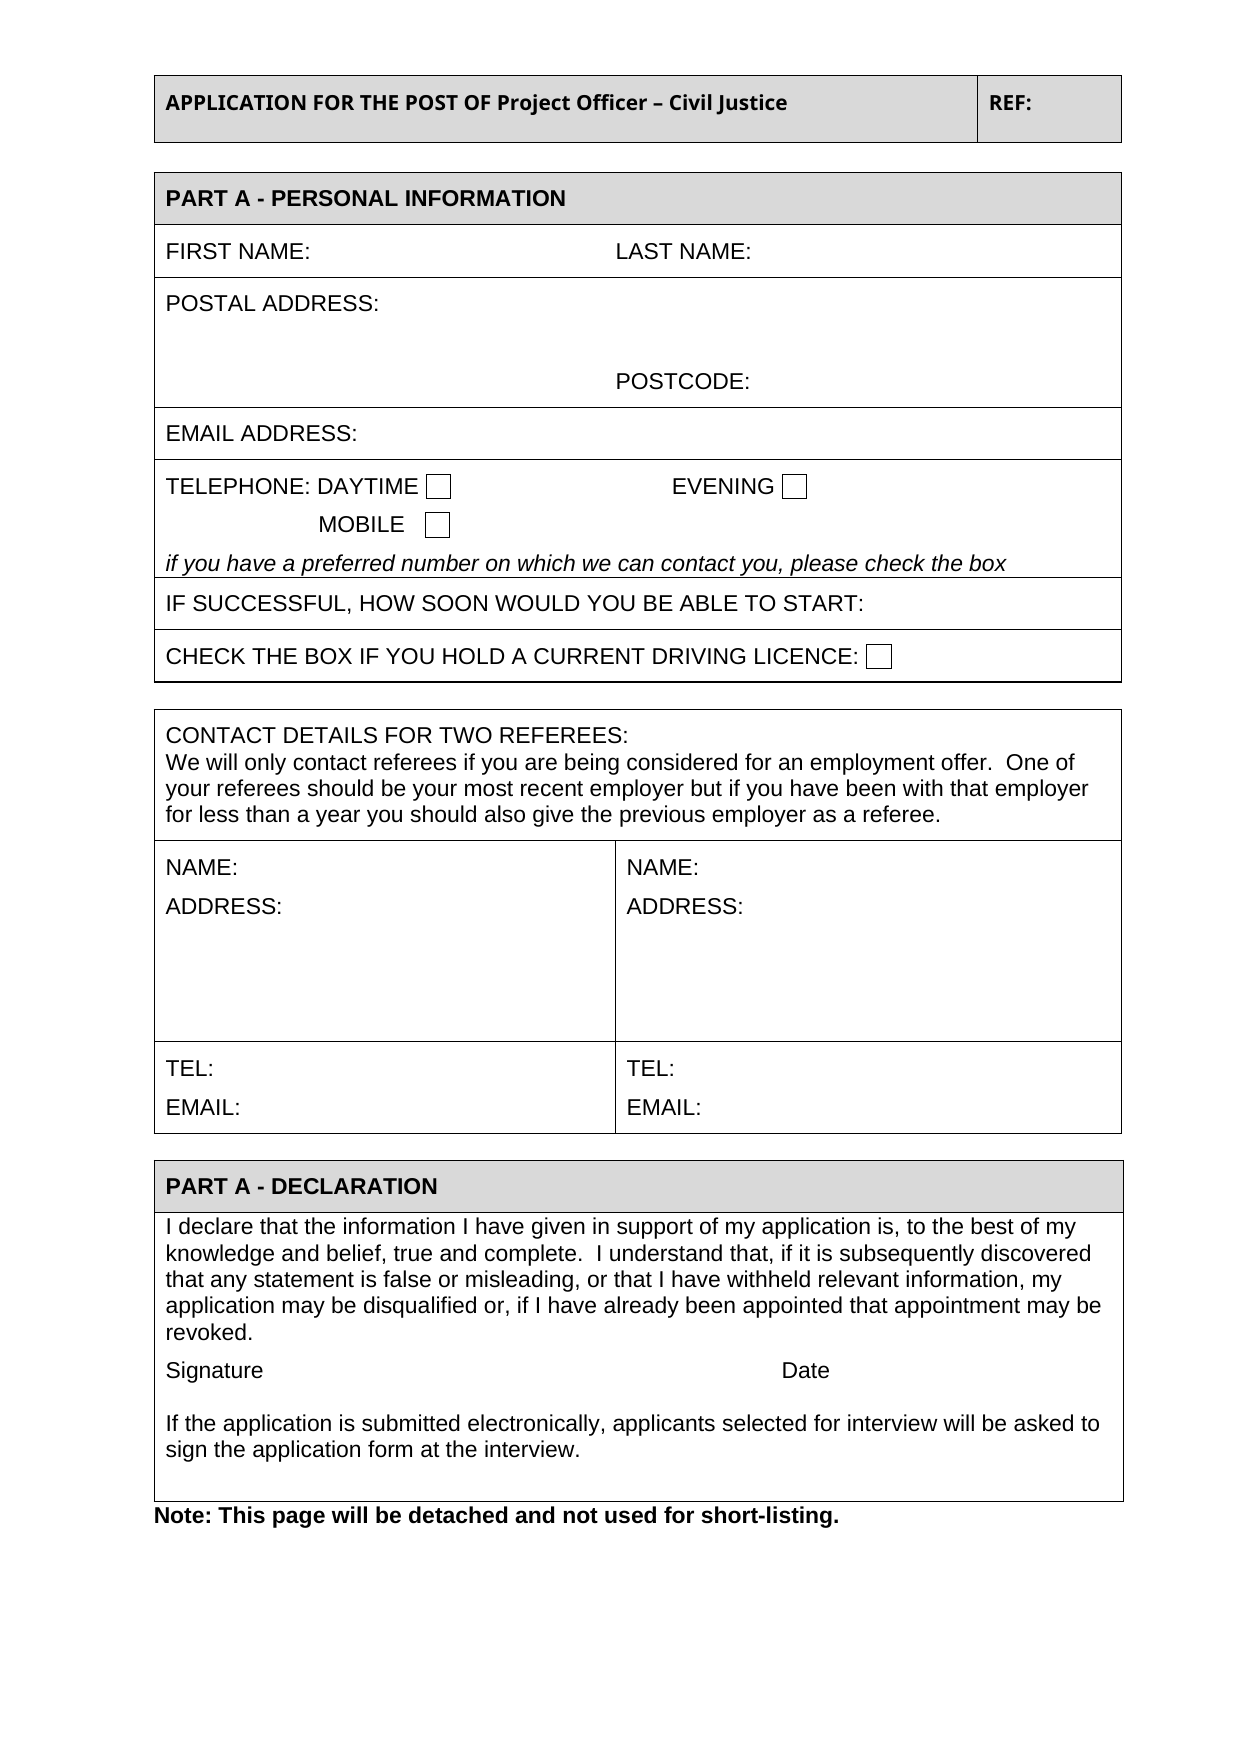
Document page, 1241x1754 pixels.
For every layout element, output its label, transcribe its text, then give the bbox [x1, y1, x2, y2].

table_cell EMAIL ADDRESS: [155, 408, 1121, 459]
table_header CONTACT DETAILS FOR TWO REFEREES: We will only contact referees if you are being considered for an employment offer. One of your referees should be your most recent employer but if you have been with that employer for less than a year you should also give the previous employer as a referee. [155, 710, 1121, 840]
table_cell NAME: ADDRESS: [155, 841, 615, 1041]
table_cell NAME: ADDRESS: [616, 841, 1121, 1041]
table_cell CHECK THE IF YOU HOLD A CURRENT DRIVING LICENCE: [155, 630, 1121, 681]
table_cell TEL: EMAIL: [155, 1042, 615, 1132]
table_cell TEL: EMAIL: [616, 1042, 1121, 1132]
table_cell IF SUCCESSFUL, HOW SOON WOULD YOU BE TO START: [155, 578, 1121, 629]
text Note: This page will be detached and not used for short-listing. [153, 1502, 1087, 1528]
table_header PART A - PERSONAL INFORMATION [155, 173, 1121, 224]
table_cell FIRST NAME: LAST NAME: [155, 225, 1121, 277]
table_cell I declare that the information I have given in support of my application is, to the best of my knowledge and belief, true and complete. I understand that, if it is subsequently discovered that any statement is false or misleading, or that I have withheld relevant information, my application may be disqualified or, if I have already been appointed that appointment may be revoked. Signature Date If the application is submitted electronically, applicants selected for interview will be asked to sign the application form at the interview. [155, 1213, 1123, 1501]
table_header PART A - DECLARATION [155, 1161, 1123, 1212]
table_cell POSTAL ADDRESS: POSTCODE: [155, 278, 1121, 407]
table_cell TELEPHONE: DAYTIME EVENING if you have a preferred number on which we can contact you, please check the box [155, 460, 1121, 577]
